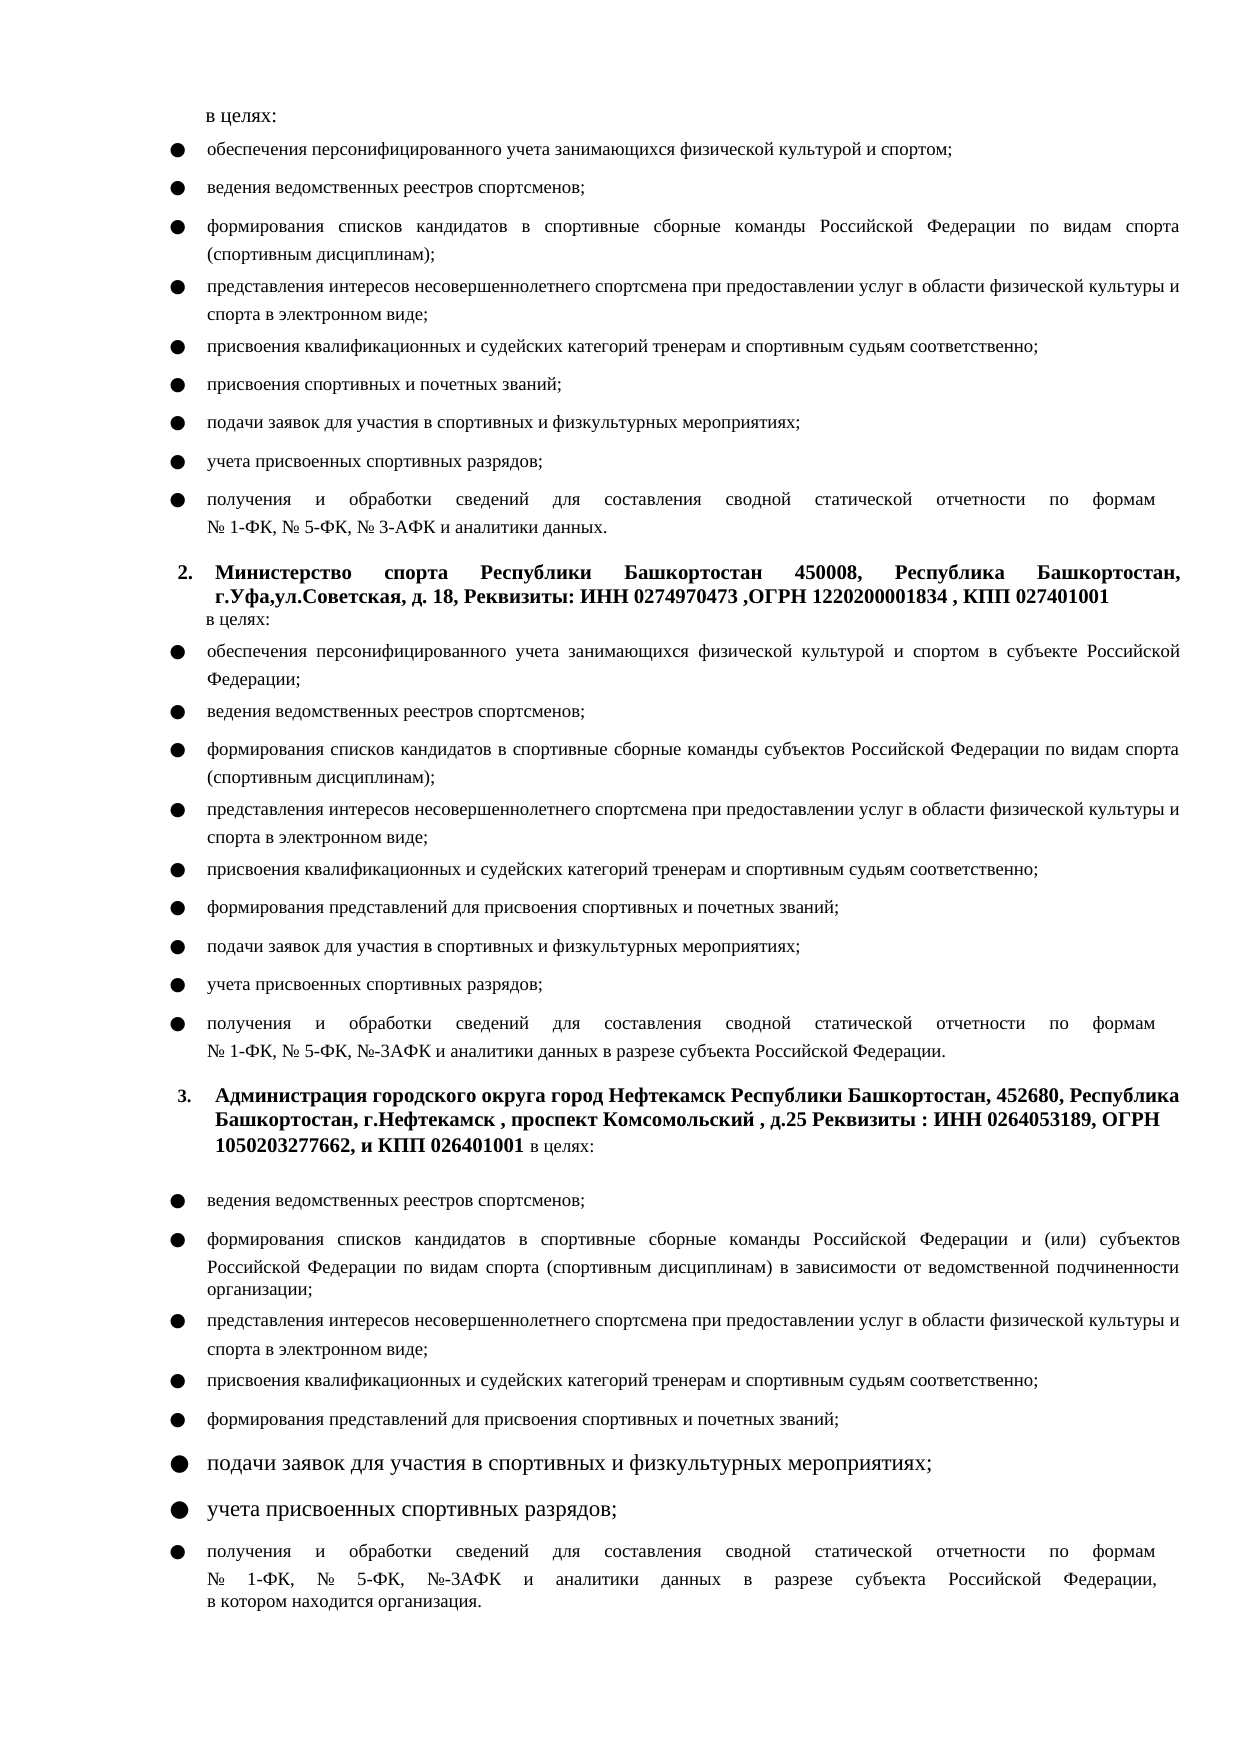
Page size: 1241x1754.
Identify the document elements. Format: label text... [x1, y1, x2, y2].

list формирования списков кандидатов в спортивные сборные команды Российской Федерации по видам спорта (спортивным дисциплинам); [169, 204, 1181, 264]
list ведения ведомственных реестров спортсменов; [169, 166, 1181, 204]
list обеспечения персонифицированного учета занимающихся физической культурой и спортом в субъекте Российской Федерации; [169, 629, 1181, 689]
list получения и обработки сведений для составления сводной статической отчетности по формам № 1-ФК, № 5-ФК, № 3-АФК и аналитики данных. [169, 478, 1181, 538]
list формирования представлений для присвоения спортивных и почетных званий; [169, 1397, 1181, 1436]
list представления интересов несовершеннолетнего спортсмена при предоставлении услуг в области физической культуры и спорта в электронном виде; [169, 1299, 1181, 1359]
list формирования списков кандидатов в спортивные сборные команды субъектов Российской Федерации по видам спорта (спортивным дисциплинам); [169, 728, 1181, 788]
list присвоения спортивных и почетных званий; [169, 363, 1181, 401]
list присвоения квалификационных и судейских категорий тренерам и спортивным судьям соответственно; [169, 324, 1181, 363]
list учета присвоенных спортивных разрядов; [169, 1483, 1181, 1530]
list подачи заявок для участия в спортивных и физкультурных мероприятиях; [169, 401, 1181, 439]
list представления интересов несовершеннолетнего спортсмена при предоставлении услуг в области физической культуры и спорта в электронном виде; [169, 264, 1181, 324]
list Администрация городского округа город Нефтекамск Республики Башкортостан, 452680, Республика Башкортостан, г.Нефтекамск , проспект Комсомольский , д.25 Реквизиты : ИНН 0264053189, ОГРН 1050203277662, и КПП 026401001 в целях: [177, 1083, 1181, 1157]
list получения и обработки сведений для составления сводной статической отчетности по формам № 1-ФК, № 5-ФК, №-3АФК и аналитики данных в разрезе субъекта Российской Федерации, в котором находится организация. [169, 1530, 1181, 1611]
list ведения ведомственных реестров спортсменов; [169, 689, 1181, 728]
list присвоения квалификационных и судейских категорий тренерам и спортивным судьям соответственно; [169, 1359, 1181, 1397]
list подачи заявок для участия в спортивных и физкультурных мероприятиях; [169, 924, 1181, 963]
list подачи заявок для участия в спортивных и физкультурных мероприятиях; [169, 1436, 1181, 1483]
list представления интересов несовершеннолетнего спортсмена при предоставлении услуг в области физической культуры и спорта в электронном виде; [169, 788, 1181, 848]
list Министерство спорта Республики Башкортостан 450008, Республика Башкортостан, г.Уфа,ул.Советская, д. 18, Реквизиты: ИНН 0274970473 ,ОГРН 1220200001834 , КПП 027401001 [177, 559, 1181, 608]
text в целях: [164, 608, 1181, 629]
list учета присвоенных спортивных разрядов; [169, 963, 1181, 1001]
list формирования представлений для присвоения спортивных и почетных званий; [169, 886, 1181, 924]
list учета присвоенных спортивных разрядов; [169, 439, 1181, 478]
list обеспечения персонифицированного учета занимающихся физической культурой и спортом; [169, 127, 1181, 166]
text в целях: [164, 103, 1181, 127]
list получения и обработки сведений для составления сводной статической отчетности по формам № 1-ФК, № 5-ФК, №-3АФК и аналитики данных в разрезе субъекта Российской Федерации. [169, 1001, 1181, 1061]
list присвоения квалификационных и судейских категорий тренерам и спортивным судьям соответственно; [169, 848, 1181, 886]
list формирования списков кандидатов в спортивные сборные команды Российской Федерации и (или) субъектов Российской Федерации по видам спорта (спортивным дисциплинам) в зависимости от ведомственной подчиненности организации; [169, 1217, 1181, 1299]
list ведения ведомственных реестров спортсменов; [169, 1179, 1181, 1217]
